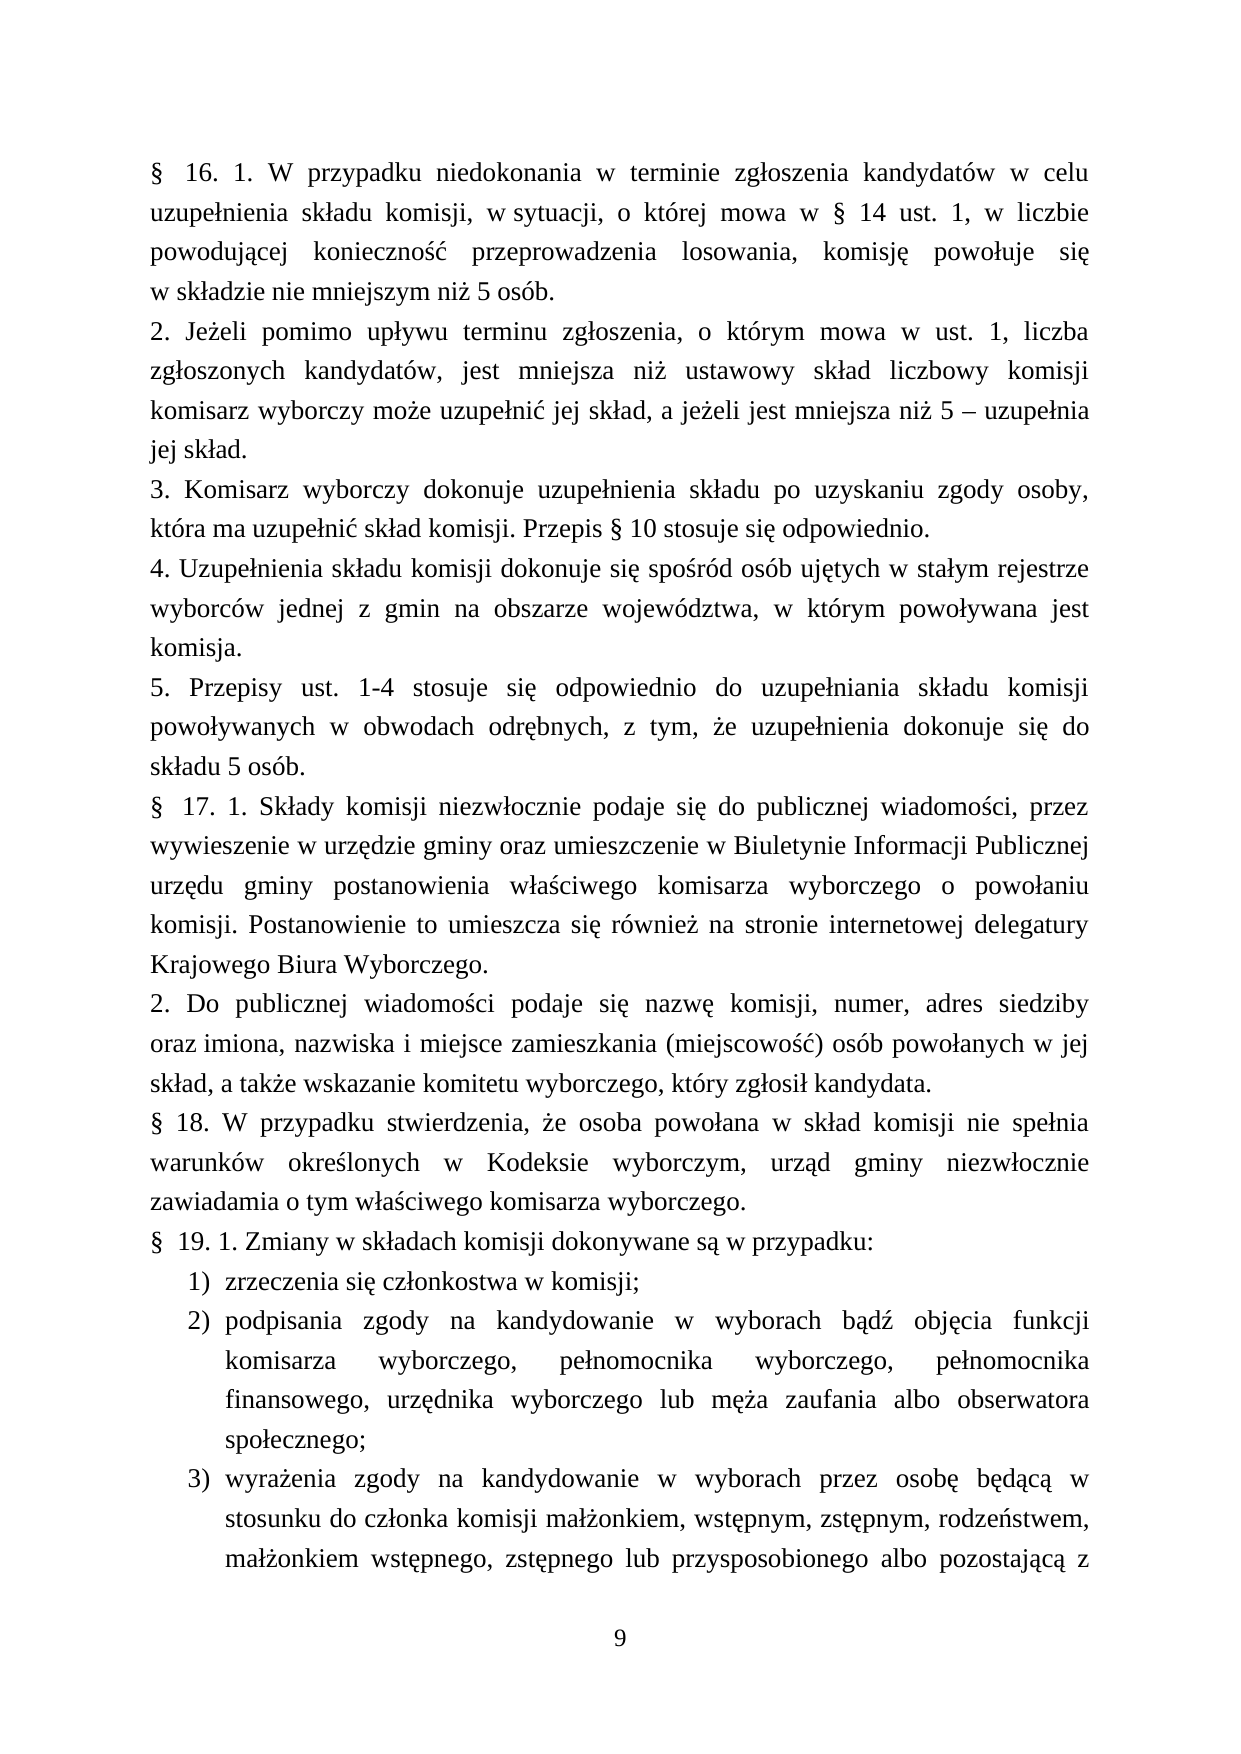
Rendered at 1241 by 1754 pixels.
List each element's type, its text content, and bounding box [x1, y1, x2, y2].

text § 16. 1. W przypadku niedokonania w terminie zgłoszenia kandydatów w celu uzupełnienia składu komisji, w sytuacji, o której mowa w § 14 ust. 1, w liczbie powodującej konieczność przeprowadzenia losowania, komisję powołuje się w składzie nie mniejszym niż 5 osób. [150, 150, 1090, 308]
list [187, 1456, 1090, 1575]
text § 19. 1. Zmiany w składach komisji dokonywane są w przypadku: [150, 1219, 1090, 1258]
text § 18. W przypadku stwierdzenia, że osoba powołana w skład komisji nie spełnia warunków określonych w Kodeksie wyborczym, urząd gminy niezwłocznie zawiadamia o tym właściwego komisarza wyborczego. [150, 1100, 1090, 1219]
list zrzeczenia się członkostwa w komisji; [187, 1258, 1090, 1298]
list podpisania zgody na kandydowanie w wyborach bądź objęcia funkcji komisarza wyborczego, pełnomocnika wyborczego, pełnomocnika finansowego, urzędnika wyborczego lub męża zaufania albo obserwatora społecznego; [187, 1298, 1090, 1456]
text 2. Jeżeli pomimo upływu terminu zgłoszenia, o którym mowa w ust. 1, liczba zgłoszonych kandydatów, jest mniejsza niż ustawowy skład liczbowy komisji komisarz wyborczy może uzupełnić jej skład, a jeżeli jest mniejsza niż 5 – uzupełnia jej skład. [150, 308, 1090, 467]
text 3. Komisarz wyborczy dokonuje uzupełnienia składu po uzyskaniu zgody osoby, która ma uzupełnić skład komisji. Przepis § 10 stosuje się odpowiednio. [150, 467, 1090, 546]
text 4. Uzupełnienia składu komisji dokonuje się spośród osób ujętych w stałym rejestrze wyborców jednej z gmin na obszarze województwa, w którym powoływana jest komisja. [150, 546, 1090, 664]
text 5. Przepisy ust. 1-4 stosuje się odpowiednio do uzupełniania składu komisji powoływanych w obwodach odrębnych, z tym, że uzupełnienia dokonuje się do składu 5 osób. [150, 664, 1090, 783]
text 2. Do publicznej wiadomości podaje się nazwę komisji, numer, adres siedziby oraz imiona, nazwiska i miejsce zamieszkania (miejscowość) osób powołanych w jej skład, a także wskazanie komitetu wyborczego, który zgłosił kandydata. [150, 981, 1090, 1100]
text § 17. 1. Składy komisji niezwłocznie podaje się do publicznej wiadomości, przez wywieszenie w urzędzie gminy oraz umieszczenie w Biuletynie Informacji Publicznej urzędu gminy postanowienia właściwego komisarza wyborczego o powołaniu komisji. Postanowienie to umieszcza się również na stronie internetowej delegatury Krajowego Biura Wyborczego. [150, 783, 1090, 981]
